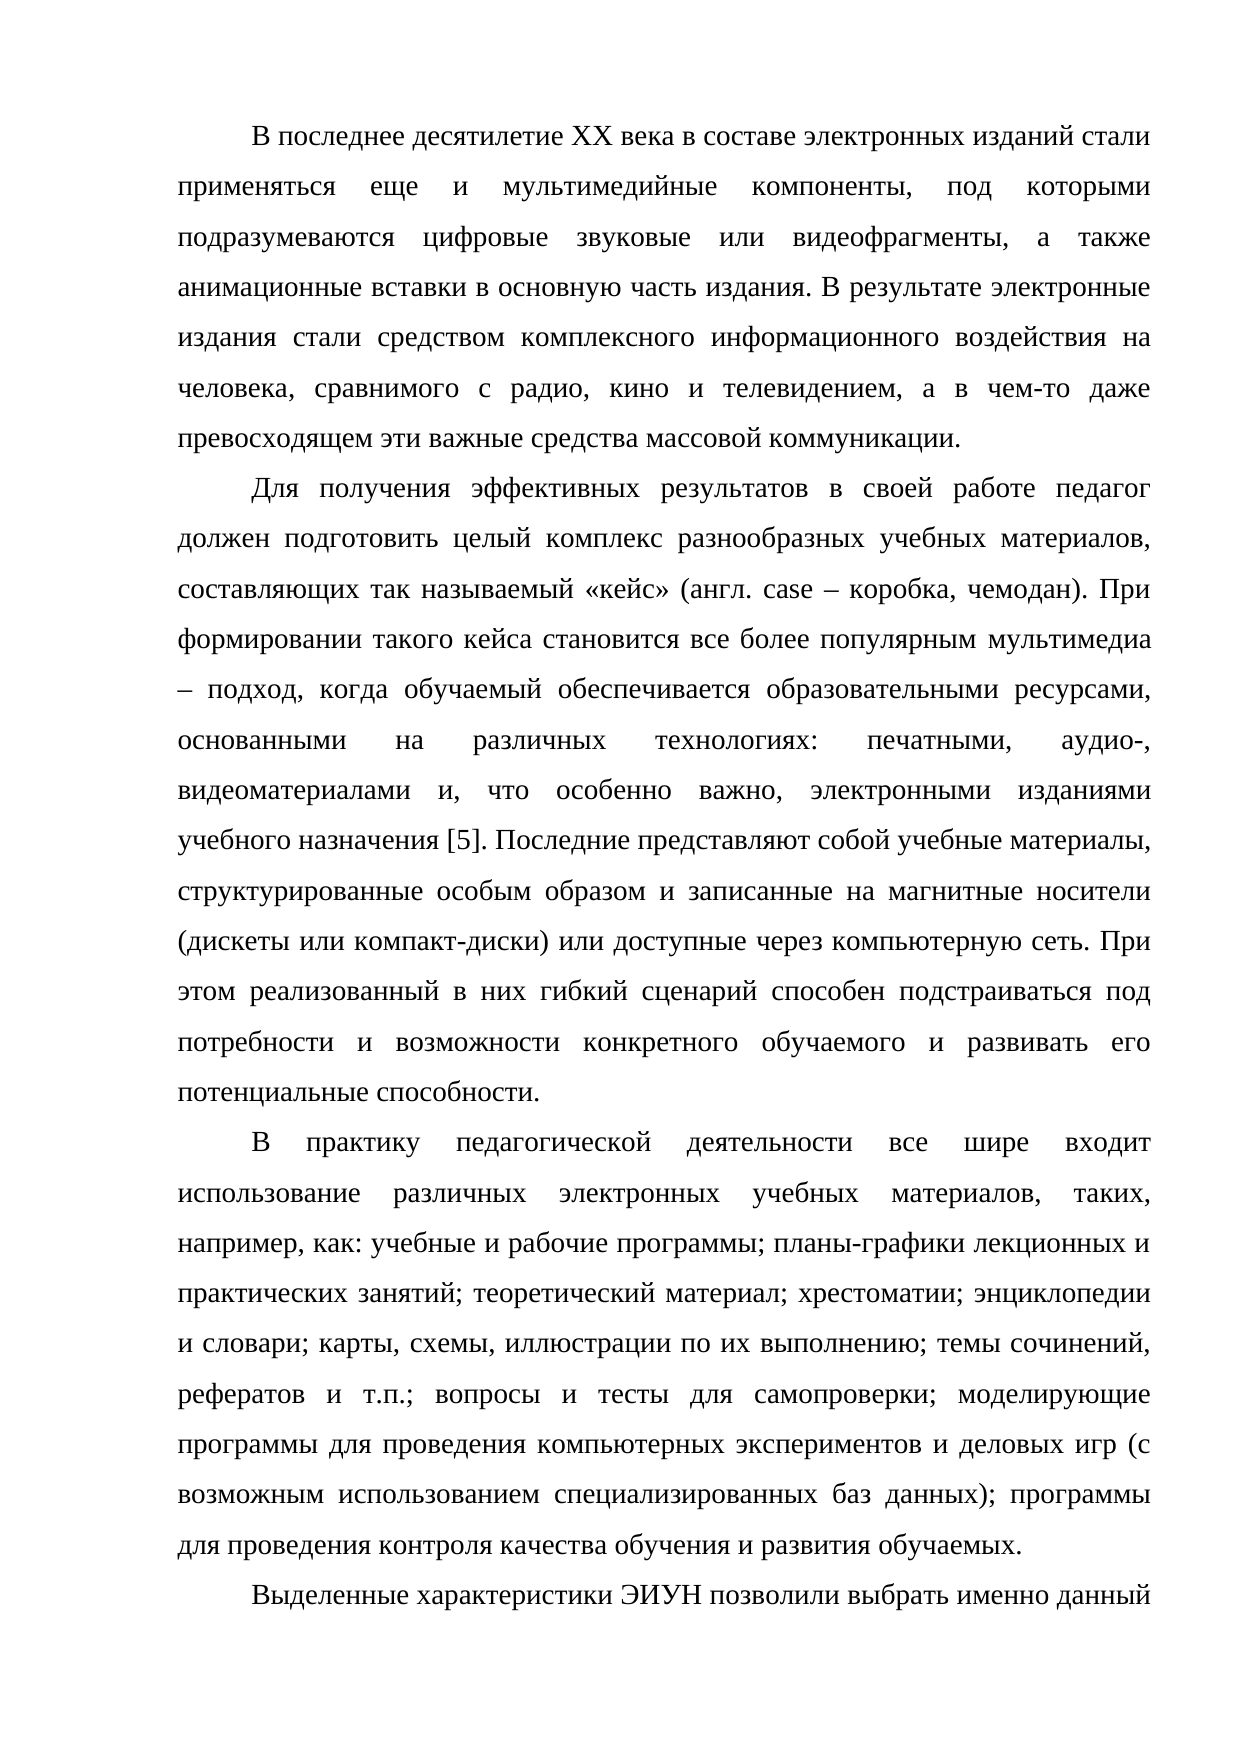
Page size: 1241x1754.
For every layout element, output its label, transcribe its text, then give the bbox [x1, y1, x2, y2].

text В последнее десятилетие XX века в составе электронных изданий стали применяться еще и мультимедийные компоненты, под которыми подразумеваются цифровые звуковые или видеофрагменты, а также анимационные вставки в основную часть издания. В результате электронные издания стали средством комплексного информационного воздействия на человека, сравнимого с радио, кино и телевидением, а в чем-то даже превосходящем эти важные средства массовой коммуникации. [177, 118, 1152, 453]
text Для получения эффективных результатов в своей работе педагог должен подготовить целый комплекс разнообразных учебных материалов, составляющих так называемый «кейс» (англ. case – коробка, чемодан). При формировании такого кейса становится все более популярным мультимедиа – подход, когда обучаемый обеспечивается образовательными ресурсами, основанными на различных технологиях: печатными, аудио-, видеоматериалами и, что особенно важно, электронными изданиями учебного назначения [5]. Последние представляют собой учебные материалы, структурированные особым образом и записанные на магнитные носители (дискеты или компакт-диски) или доступные через компьютерную сеть. При этом реализованный в них гибкий сценарий способен подстраиваться под потребности и возможности конкретного обучаемого и развивать его потенциальные способности. [177, 470, 1152, 1108]
text В практику педагогической деятельности все шире входит использование различных электронных учебных материалов, таких, например, как: учебные и рабочие программы; планы-графики лекционных и практических занятий; теоретический материал; хрестоматии; энциклопедии и словари; карты, схемы, иллюстрации по их выполнению; темы сочинений, рефератов и т.п.; вопросы и тесты для самопроверки; моделирующие программы для проведения компьютерных экспериментов и деловых игр (с возможным использованием специализированных баз данных); программы для проведения контроля качества обучения и развития обучаемых. [177, 1124, 1152, 1560]
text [177, 1577, 1152, 1611]
